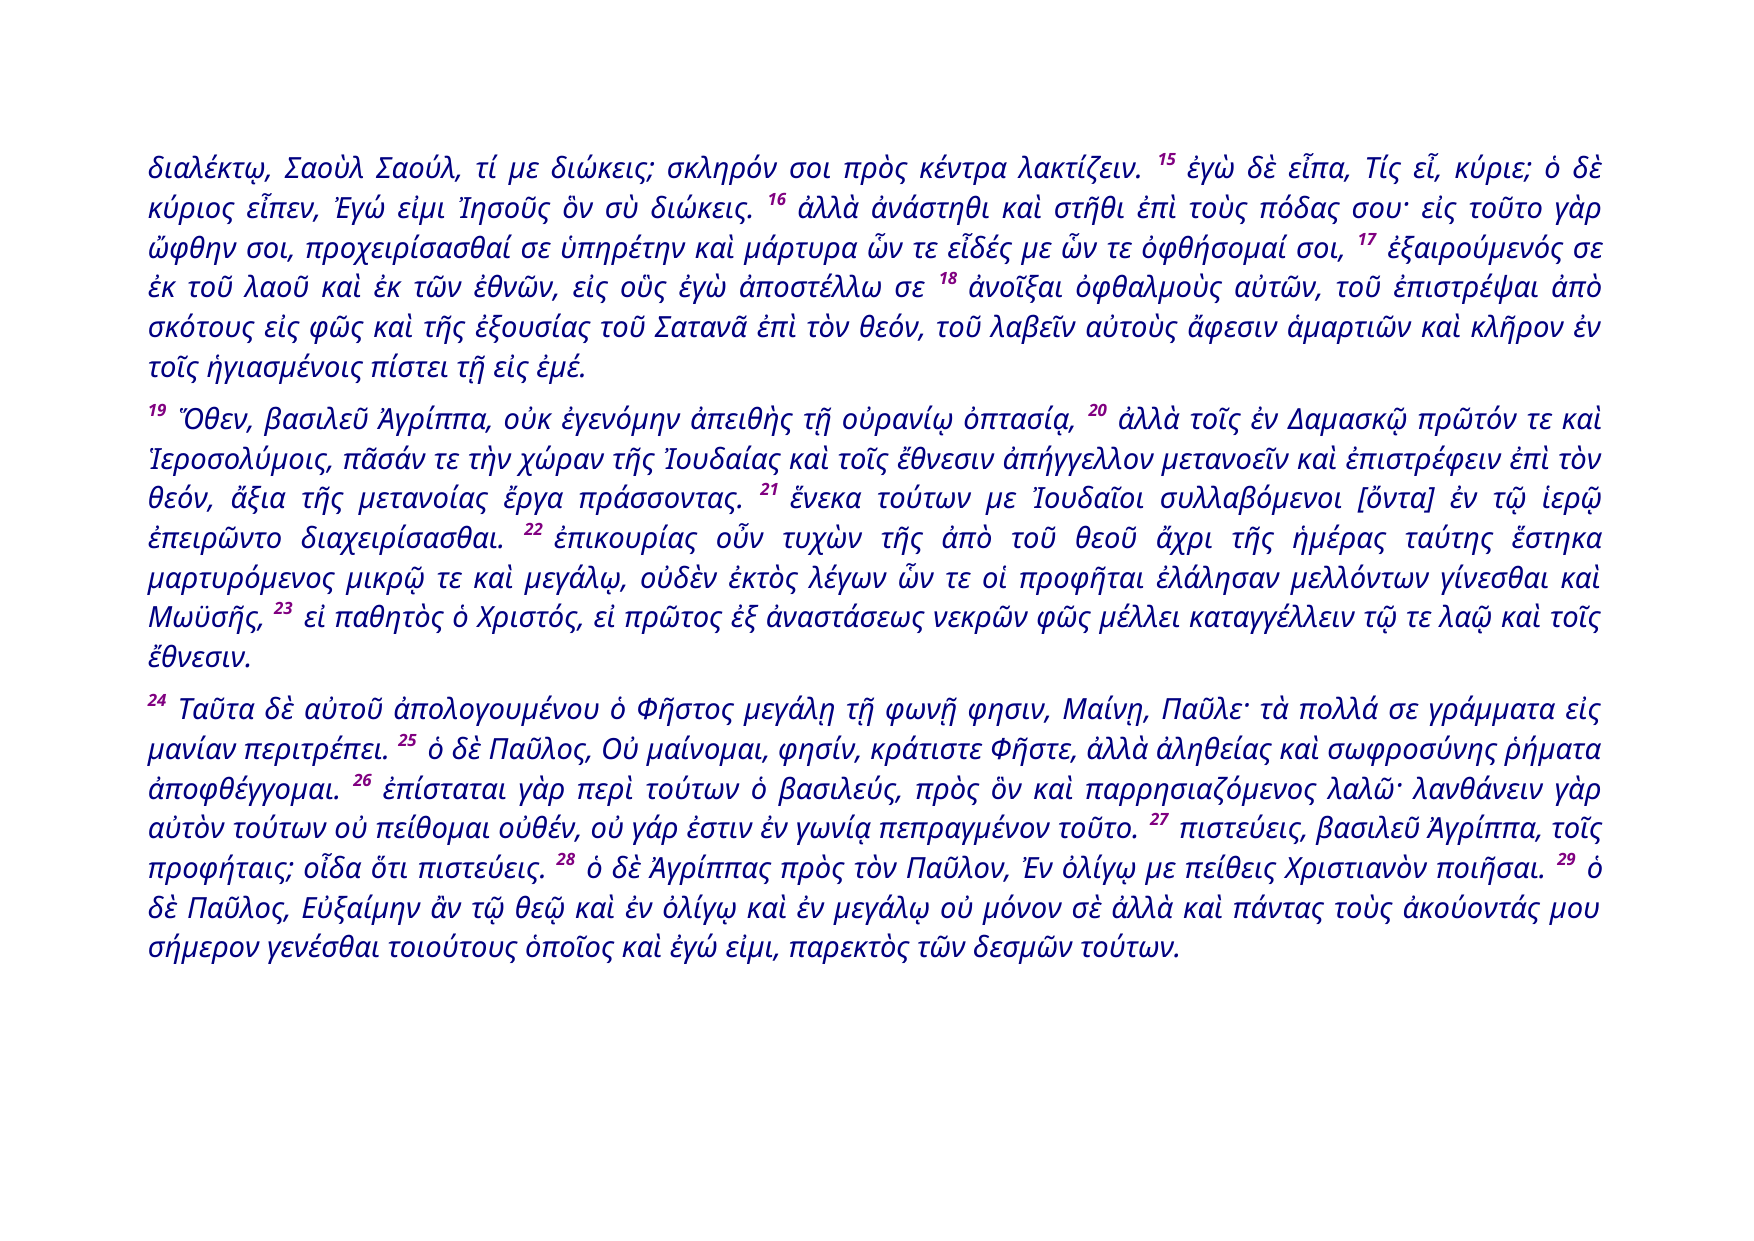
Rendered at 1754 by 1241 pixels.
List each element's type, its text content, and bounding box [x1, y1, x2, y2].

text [148, 148, 1606, 386]
text 19 Ὅθεν, βασιλεῦ Ἀγρίππα, οὐκ ἐγενόμην ἀπειθὴς τῇ οὐρανίῳ ὀπτασίᾳ, 20 ἀλλὰ τοῖς ἐν Δαμασκῷ πρῶτόν τε καὶ Ἱεροσολύμοις, πᾶσάν τε τὴν χώραν τῆς Ἰουδαίας καὶ τοῖς ἔθνεσιν ἀπήγγελλον μετανοεῖν καὶ ἐπιστρέφειν ἐπὶ τὸν θεόν, ἄξια τῆς μετανοίας ἔργα πράσσοντας. 21 ἕνεκα τούτων με Ἰουδαῖοι συλλαβόμενοι [ὄντα] ἐν τῷ ἱερῷ ἐπειρῶντο διαχειρίσασθαι. 22 ἐπικουρίας οὖν τυχὼν τῆς ἀπὸ τοῦ θεοῦ ἄχρι τῆς ἡμέρας ταύτης ἕστηκα μαρτυρόμενος μικρῷ τε καὶ μεγάλῳ, οὐδὲν ἐκτὸς λέγων ὧν τε οἱ προφῆται ἐλάλησαν μελλόντων γίνεσθαι καὶ Μωϋσῆς, 23 εἰ παθητὸς ὁ Χριστός, εἰ πρῶτος ἐξ ἀναστάσεως νεκρῶν φῶς μέλλει καταγγέλλειν τῷ τε λαῷ καὶ τοῖς ἔθνεσιν. [148, 398, 1606, 676]
text 24 Ταῦτα δὲ αὐτοῦ ἀπολογουμένου ὁ Φῆστος μεγάλῃ τῇ φωνῇ φησιν, Μαίνῃ, Παῦλε· τὰ πολλά σε γράμματα εἰς μανίαν περιτρέπει. 25 ὁ δὲ Παῦλος, Οὐ μαίνομαι, φησίν, κράτιστε Φῆστε, ἀλλὰ ἀληθείας καὶ σωφροσύνης ῥήματα ἀποφθέγγομαι. 26 ἐπίσταται γὰρ περὶ τούτων ὁ βασιλεύς, πρὸς ὃν καὶ παρρησιαζόμενος λαλῶ· λανθάνειν γὰρ αὐτὸν τούτων οὐ πείθομαι οὐθέν, οὐ γάρ ἐστιν ἐν γωνίᾳ πεπραγμένον τοῦτο. 27 πιστεύεις, βασιλεῦ Ἀγρίππα, τοῖς προφήταις; οἶδα ὅτι πιστεύεις. 28 ὁ δὲ Ἀγρίππας πρὸς τὸν Παῦλον, Ἐν ὀλίγῳ με πείθεις Χριστιανὸν ποιῆσαι. 29 ὁ δὲ Παῦλος, Εὐξαίμην ἂν τῷ θεῷ καὶ ἐν ὀλίγῳ καὶ ἐν μεγάλῳ οὐ μόνον σὲ ἀλλὰ καὶ πάντας τοὺς ἀκούοντάς μου σήμερον γενέσθαι τοιούτους ὁποῖος καὶ ἐγώ εἰμι, παρεκτὸς τῶν δεσμῶν τούτων. [148, 689, 1606, 966]
